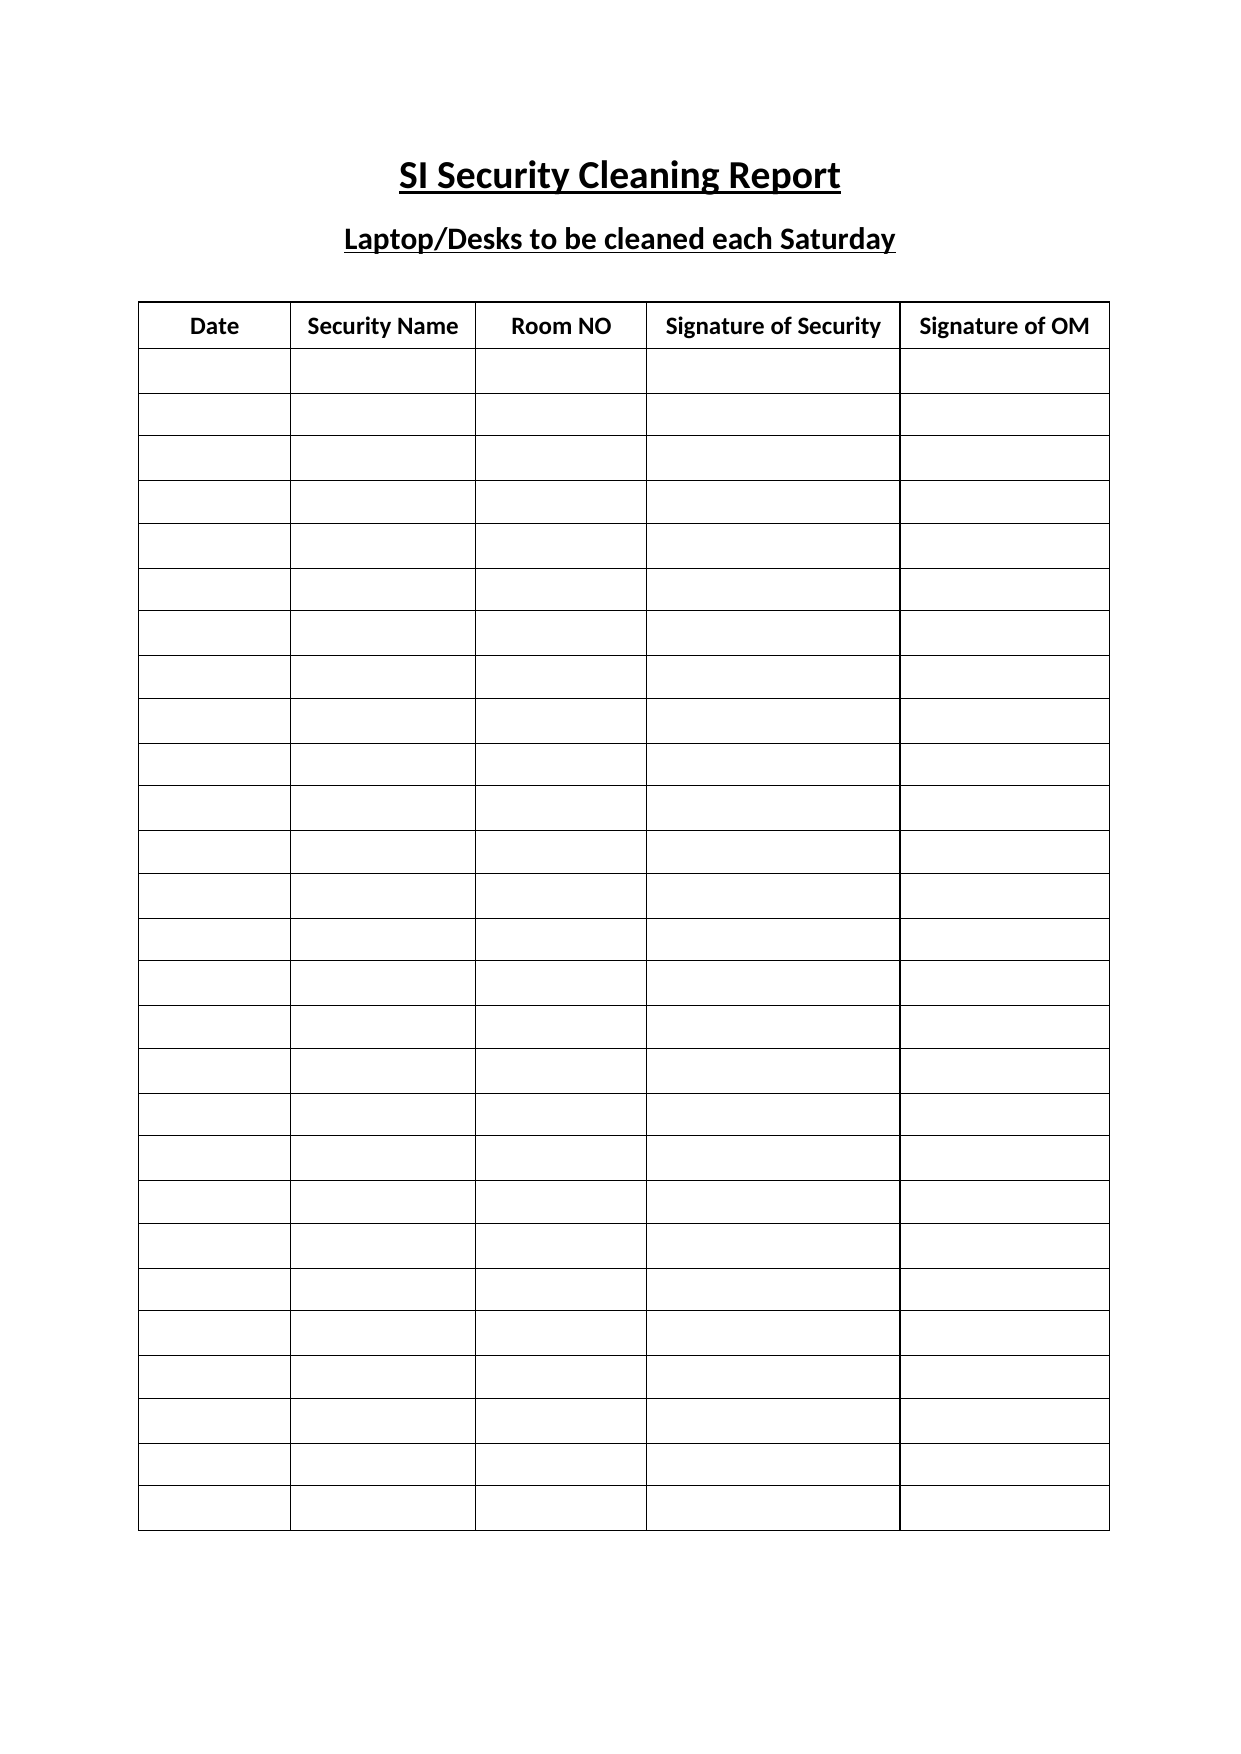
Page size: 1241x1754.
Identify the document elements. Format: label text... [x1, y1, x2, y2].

table_cell [476, 874, 646, 917]
table_cell [901, 569, 1109, 610]
table_cell [291, 874, 475, 917]
table_cell [647, 1399, 899, 1442]
table_cell [901, 919, 1109, 960]
table_cell [647, 919, 899, 960]
table_cell [139, 1269, 290, 1310]
table_cell [647, 831, 899, 873]
table_cell [291, 1356, 475, 1398]
table_cell [901, 1356, 1109, 1398]
table_cell [901, 1399, 1109, 1442]
table_cell [139, 1049, 290, 1092]
table_cell [647, 524, 899, 567]
table_cell [476, 699, 646, 742]
table_cell [901, 1006, 1109, 1048]
table_cell [901, 831, 1109, 873]
table_cell [139, 961, 290, 1005]
table_cell [139, 1181, 290, 1223]
table_cell [476, 569, 646, 610]
table_cell [139, 831, 290, 873]
table_cell [647, 1356, 899, 1398]
table_cell [476, 786, 646, 830]
table_cell [291, 1094, 475, 1135]
table_cell [647, 1181, 899, 1223]
table_cell [139, 1224, 290, 1267]
table_cell [291, 611, 475, 655]
table_cell [291, 1181, 475, 1223]
table_header Security Name [291, 303, 475, 348]
table_cell [139, 349, 290, 392]
table_header Room NO [476, 303, 646, 348]
table_cell [647, 1094, 899, 1135]
table_cell [901, 874, 1109, 917]
table_cell [647, 1444, 899, 1485]
table_cell [291, 1486, 475, 1530]
table_cell [647, 1486, 899, 1530]
table_cell [139, 1136, 290, 1180]
table_cell [901, 656, 1109, 698]
table_cell [901, 349, 1109, 392]
table_cell [139, 1094, 290, 1135]
table_cell [139, 1356, 290, 1398]
table_cell [901, 1444, 1109, 1485]
table_cell [901, 436, 1109, 480]
table_cell [291, 481, 475, 523]
table_cell [291, 436, 475, 480]
table_cell [139, 394, 290, 435]
table_cell [647, 1269, 899, 1310]
table_cell [476, 481, 646, 523]
table_cell [291, 1399, 475, 1442]
table_cell [901, 1136, 1109, 1180]
table_header Date [139, 303, 290, 348]
table_cell [647, 656, 899, 698]
table_cell [139, 1006, 290, 1048]
table_cell [476, 1224, 646, 1267]
table_cell [476, 1181, 646, 1223]
table_cell [139, 786, 290, 830]
table_cell [647, 394, 899, 435]
table_cell [476, 1444, 646, 1485]
table_cell [139, 1444, 290, 1485]
table_cell [139, 481, 290, 523]
table_cell [647, 744, 899, 785]
table_cell [901, 1486, 1109, 1530]
table_cell [291, 831, 475, 873]
table_cell [291, 786, 475, 830]
table_header Signature of Security [647, 303, 899, 348]
table_cell [476, 1136, 646, 1180]
table_cell [291, 524, 475, 567]
table_cell [647, 786, 899, 830]
table_cell [647, 481, 899, 523]
table_cell [139, 1486, 290, 1530]
table_cell [291, 961, 475, 1005]
table_cell [476, 1399, 646, 1442]
table_cell [139, 436, 290, 480]
table_header Signature of OM [901, 303, 1109, 348]
table_cell [476, 1311, 646, 1355]
table_cell [901, 1311, 1109, 1355]
table_cell [647, 349, 899, 392]
table_cell [139, 874, 290, 917]
table_cell [476, 919, 646, 960]
table_cell [901, 524, 1109, 567]
text SI Security Cleaning Report [150, 150, 1090, 198]
table_cell [647, 1049, 899, 1092]
table_cell [901, 481, 1109, 523]
table_cell [476, 1486, 646, 1530]
table_cell [291, 1136, 475, 1180]
table_cell [476, 611, 646, 655]
table_cell [291, 656, 475, 698]
table_cell [901, 394, 1109, 435]
table_cell [647, 1006, 899, 1048]
table_cell [901, 786, 1109, 830]
table_cell [291, 1444, 475, 1485]
table_cell [291, 1006, 475, 1048]
table_cell [901, 961, 1109, 1005]
table_cell [901, 1224, 1109, 1267]
table_cell [901, 744, 1109, 785]
table_cell [139, 656, 290, 698]
table_cell [291, 394, 475, 435]
table_cell [476, 349, 646, 392]
table_cell [901, 611, 1109, 655]
table_cell [647, 961, 899, 1005]
table_cell [647, 1224, 899, 1267]
table_cell [647, 1136, 899, 1180]
table_cell [476, 961, 646, 1005]
table_cell [139, 524, 290, 567]
table_cell [476, 436, 646, 480]
table_cell [476, 1006, 646, 1048]
table_cell [476, 1049, 646, 1092]
table_cell [139, 1311, 290, 1355]
table_cell [476, 831, 646, 873]
table_cell [291, 1049, 475, 1092]
table_cell [647, 611, 899, 655]
table_cell [901, 699, 1109, 742]
table_cell [901, 1269, 1109, 1310]
table_cell [139, 611, 290, 655]
table_cell [476, 524, 646, 567]
table_cell [139, 744, 290, 785]
table_cell [291, 744, 475, 785]
table_cell [647, 874, 899, 917]
table_cell [291, 699, 475, 742]
table_cell [476, 1094, 646, 1135]
table_cell [139, 1399, 290, 1442]
table_cell [291, 569, 475, 610]
table_cell [901, 1049, 1109, 1092]
table_cell [476, 394, 646, 435]
text Laptop/Desks to be cleaned each Saturday [150, 219, 1090, 257]
table_cell [901, 1094, 1109, 1135]
table_cell [291, 1311, 475, 1355]
table_cell [476, 1269, 646, 1310]
table_cell [901, 1181, 1109, 1223]
table_cell [291, 919, 475, 960]
table_cell [647, 699, 899, 742]
table_cell [139, 919, 290, 960]
table_cell [647, 436, 899, 480]
table_cell [291, 1224, 475, 1267]
table_cell [291, 1269, 475, 1310]
table_cell [139, 569, 290, 610]
table_cell [476, 656, 646, 698]
table_cell [647, 1311, 899, 1355]
table_cell [476, 744, 646, 785]
table_cell [139, 699, 290, 742]
table_cell [476, 1356, 646, 1398]
table_cell [291, 349, 475, 392]
table_cell [647, 569, 899, 610]
